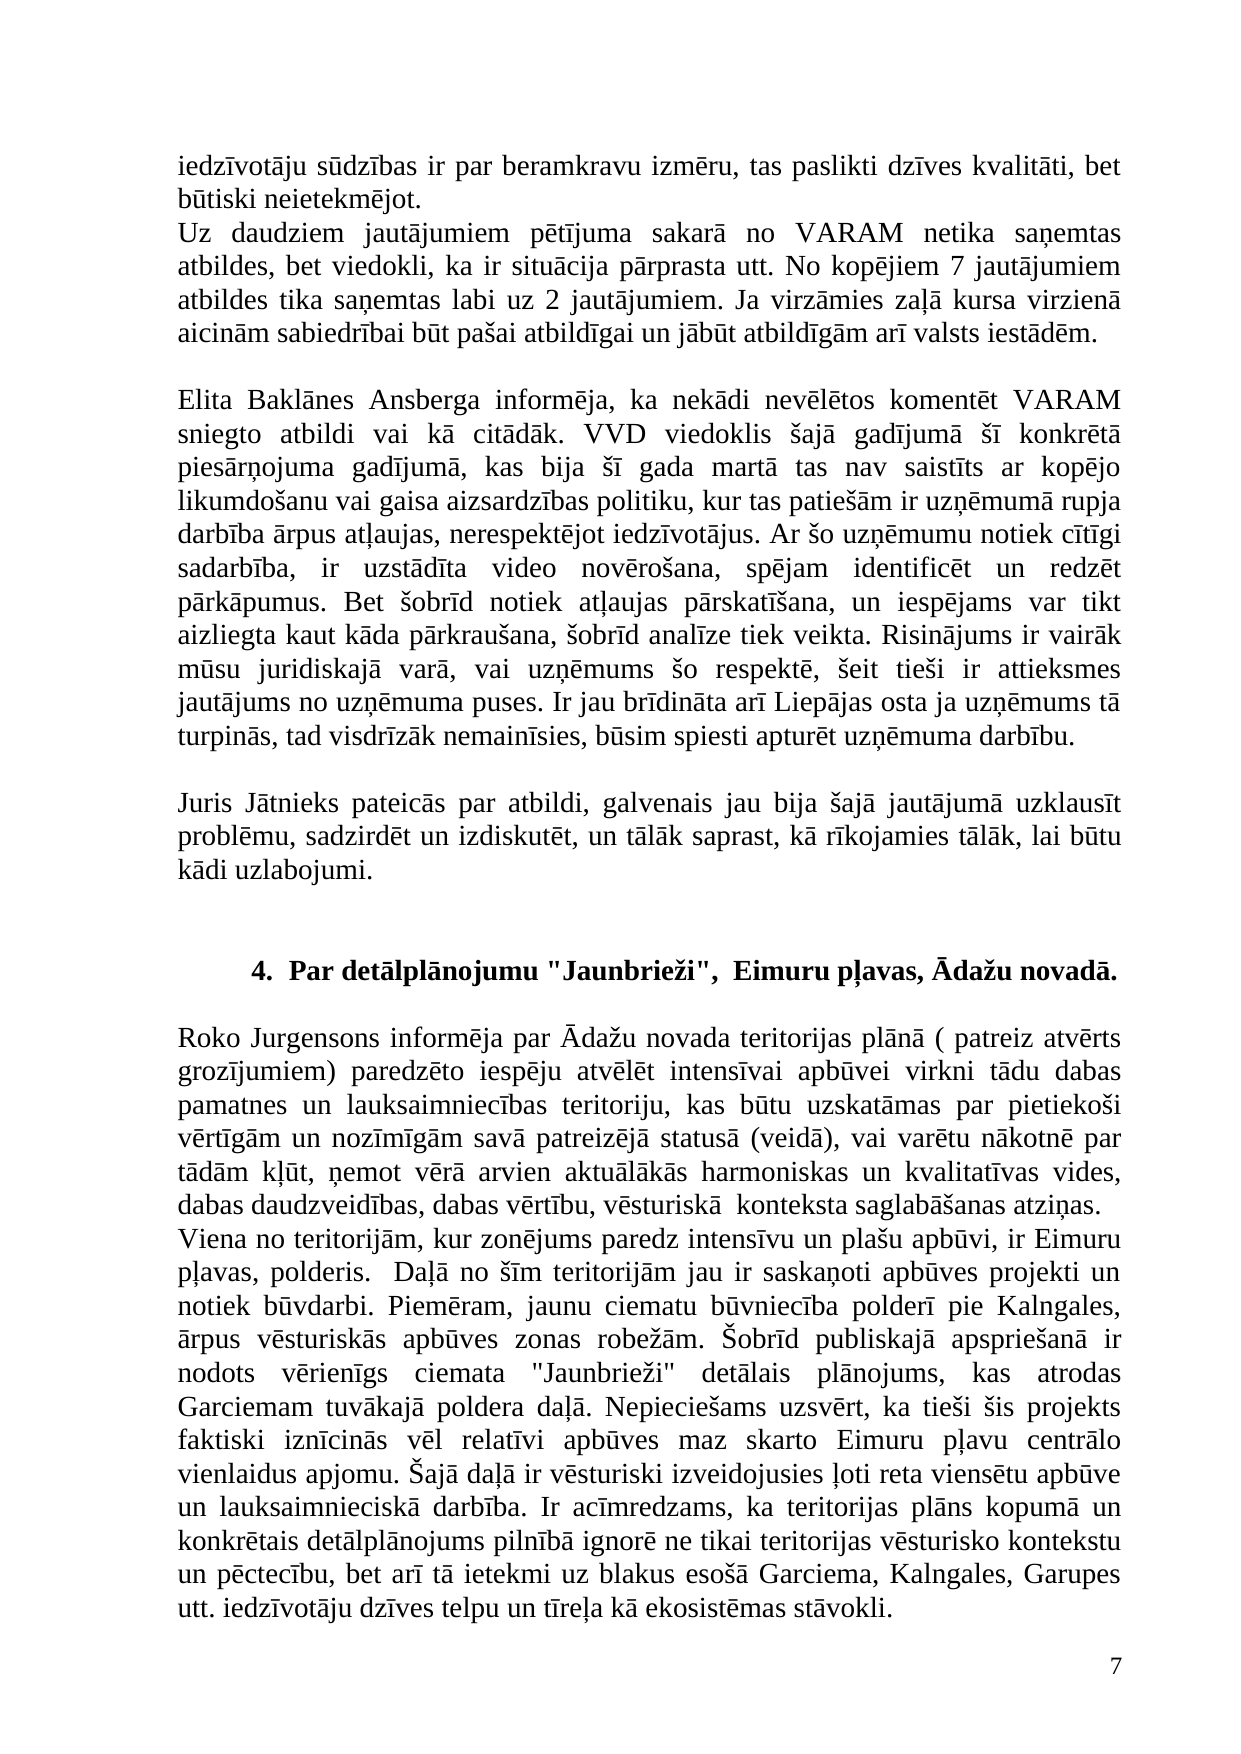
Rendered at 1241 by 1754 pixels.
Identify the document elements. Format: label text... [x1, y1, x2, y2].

text Roko Jurgensons informēja par Ādažu novada teritorijas plānā ( patreiz atvērts grozījumiem) paredzēto iespēju atvēlēt intensīvai apbūvei virkni tādu dabas pamatnes un lauksaimniecības teritoriju, kas būtu uzskatāmas par pietiekoši vērtīgām un nozīmīgām savā patreizējā statusā (veidā), vai varētu nākotnē par tādām kļūt, ņemot vērā arvien aktuālākās harmoniskas un kvalitatīvas vides, dabas daudzveidības, dabas vērtību, vēsturiskā konteksta saglabāšanas atziņas. [177, 1020, 1122, 1221]
text Juris Jātnieks pateicās par atbildi, galvenais jau bija šajā jautājumā uzklausīt problēmu, sadzirdēt un izdiskutēt, un tālāk saprast, kā rīkojamies tālāk, lai būtu kādi uzlabojumi. [177, 785, 1122, 886]
text Viena no teritorijām, kur zonējums paredz intensīvu un plašu apbūvi, ir Eimuru pļavas, polderis. Daļā no šīm teritorijām jau ir saskaņoti apbūves projekti un notiek būvdarbi. Piemēram, jaunu ciematu būvniecība polderī pie Kalngales, ārpus vēsturiskās apbūves zonas robežām. Šobrīd publiskajā apspriešanā ir nodots vērienīgs ciemata "Jaunbrieži" detālais plānojums, kas atrodas Garciemam tuvākajā poldera daļā. Nepieciešams uzsvērt, ka tieši šis projekts faktiski iznīcinās vēl relatīvi apbūves maz skarto Eimuru pļavu centrālo vienlaidus apjomu. Šajā daļā ir vēsturiski izveidojusies ļoti reta viensētu apbūve un lauksaimnieciskā darbība. Ir acīmredzams, ka teritorijas plāns kopumā un konkrētais detālplānojums pilnībā ignorē ne tikai teritorijas vēsturisko kontekstu un pēctecību, bet arī tā ietekmi uz blakus esošā Garciema, Kalngales, Garupes utt. iedzīvotāju dzīves telpu un tīreļa kā ekosistēmas stāvokli. [177, 1221, 1122, 1623]
text Uz daudziem jautājumiem pētījuma sakarā no VARAM netika saņemtas atbildes, bet viedokli, ka ir situācija pārprasta utt. No kopējiem 7 jautājumiem atbildes tika saņemtas labi uz 2 jautājumiem. Ja virzāmies zaļā kursa virzienā aicinām sabiedrībai būt pašai atbildīgai un jābūt atbildīgām arī valsts iestādēm. [177, 215, 1122, 349]
text Elita Baklānes Ansberga informēja, ka nekādi nevēlētos komentēt VARAM sniegto atbildi vai kā citādāk. VVD viedoklis šajā gadījumā šī konkrētā piesārņojuma gadījumā, kas bija šī gada martā tas nav saistīts ar kopējo likumdošanu vai gaisa aizsardzības politiku, kur tas patiešām ir uzņēmumā rupja darbība ārpus atļaujas, nerespektējot iedzīvotājus. Ar šo uzņēmumu notiek cītīgi sadarbība, ir uzstādīta video novērošana, spējam identificēt un redzēt pārkāpumus. Bet šobrīd notiek atļaujas pārskatīšana, un iespējams var tikt aizliegta kaut kāda pārkraušana, šobrīd analīze tiek veikta. Risinājums ir vairāk mūsu juridiskajā varā, vai uzņēmums šo respektē, šeit tieši ir attieksmes jautājums no uzņēmuma puses. Ir jau brīdināta arī Liepājas osta ja uzņēmums tā turpinās, tad visdrīzāk nemainīsies, būsim spiesti apturēt uzņēmuma darbību. [177, 382, 1122, 751]
list Par detālplānojumu "Jaunbrieži", Eimuru pļavas, Ādažu novadā. [251, 953, 1122, 986]
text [177, 148, 1122, 215]
